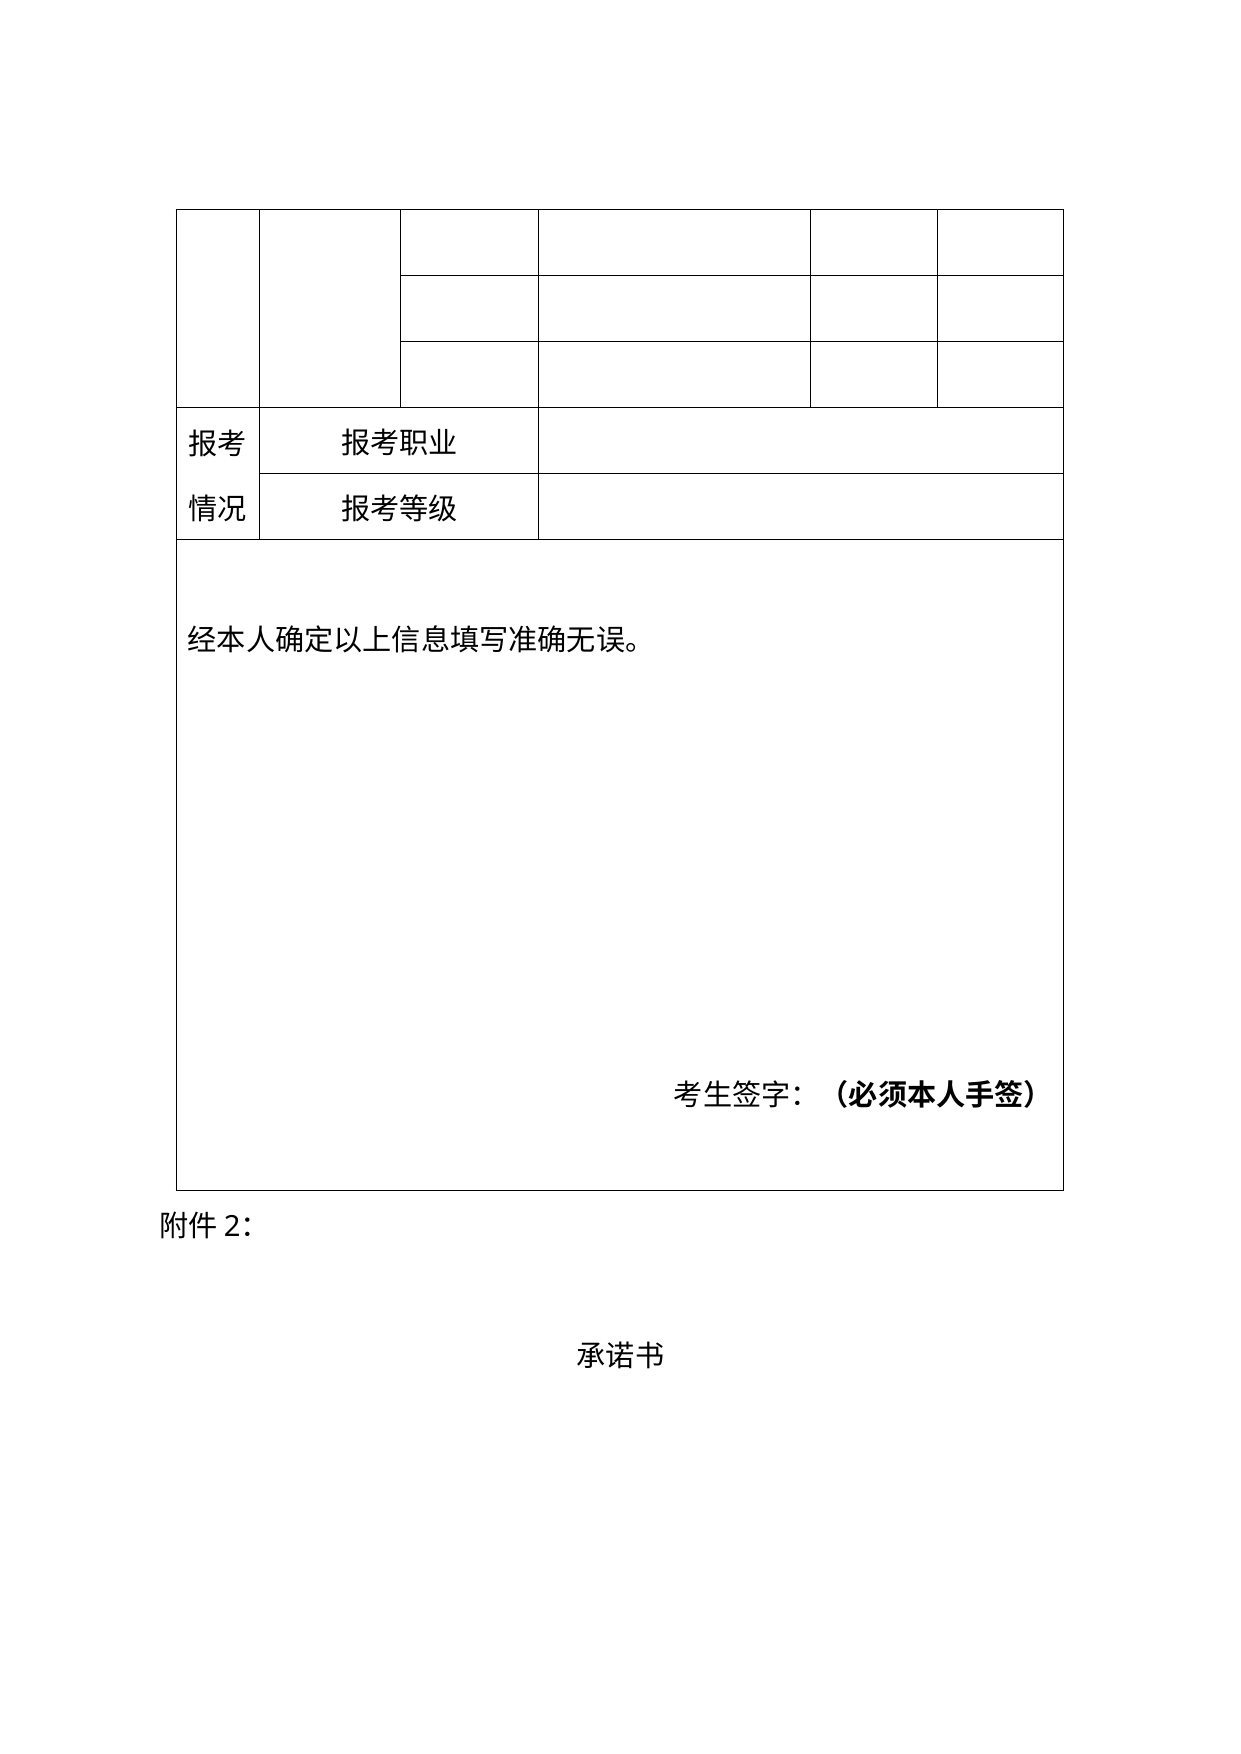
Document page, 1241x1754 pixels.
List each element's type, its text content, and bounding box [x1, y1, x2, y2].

table_cell [811, 276, 937, 341]
table_cell [539, 474, 1063, 539]
table_cell [938, 210, 1063, 275]
table_cell 报考职业 [260, 408, 538, 473]
table_cell 报考等级 [260, 474, 538, 539]
table_cell 报考情况 [177, 408, 259, 539]
table_cell [539, 276, 810, 341]
table_cell [401, 210, 538, 275]
table_cell [539, 210, 810, 275]
table_cell [401, 342, 538, 407]
table_cell [811, 210, 937, 275]
table_cell [539, 342, 810, 407]
table_cell [539, 408, 1063, 473]
table_cell [938, 342, 1063, 407]
text 附件2： [159, 1191, 1081, 1256]
table_cell [811, 342, 937, 407]
text 承诺书 [159, 1321, 1081, 1386]
table_cell 经本人确定以上信息填写准确无误。 考生签字：（必须本人手签） [177, 540, 1063, 1190]
table_cell [938, 276, 1063, 341]
table_cell [401, 276, 538, 341]
